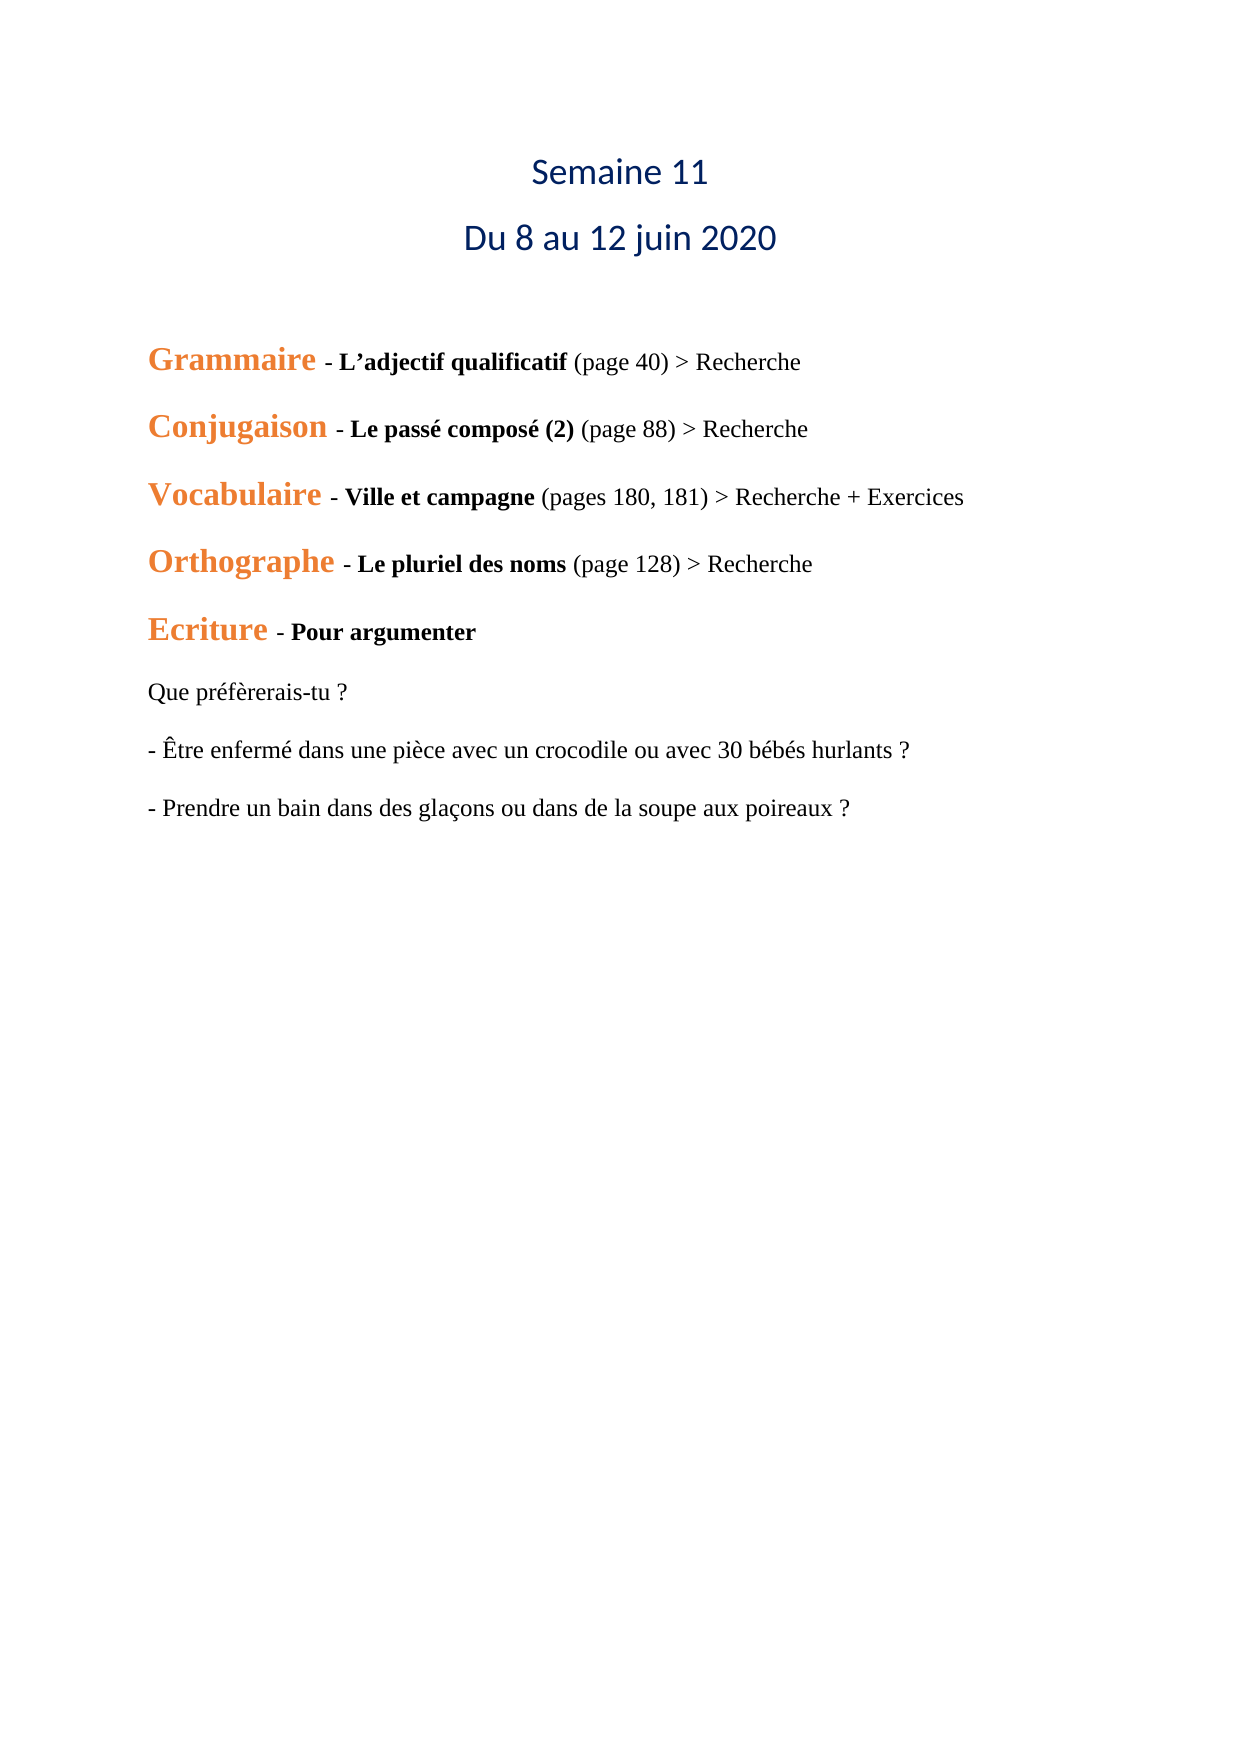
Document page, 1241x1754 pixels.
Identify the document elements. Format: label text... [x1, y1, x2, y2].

text Vocabulaire - Ville et campagne (pages 180, 181) > Recherche + Exercices [148, 474, 1093, 513]
text Ecriture - Pour argumenter [148, 609, 1093, 648]
text Conjugaison - Le passé composé (2) (page 88) > Recherche [148, 407, 1093, 445]
text Grammaire - L’adjectif qualificatif (page 40) > Recherche [148, 339, 1093, 378]
text - Être enfermé dans une pièce avec un crocodile ou avec 30 bébés hurlants ? [148, 735, 1093, 763]
text Que préfèrerais-tu ? [148, 677, 1093, 706]
text Orthographe - Le pluriel des noms (page 128) > Recherche [148, 542, 1093, 580]
text - Prendre un bain dans des glaçons ou dans de la soupe aux poireaux ? [148, 793, 1093, 821]
text Semaine 11 [148, 148, 1093, 193]
text Du 8 au 12 juin 2020 [148, 214, 1093, 259]
